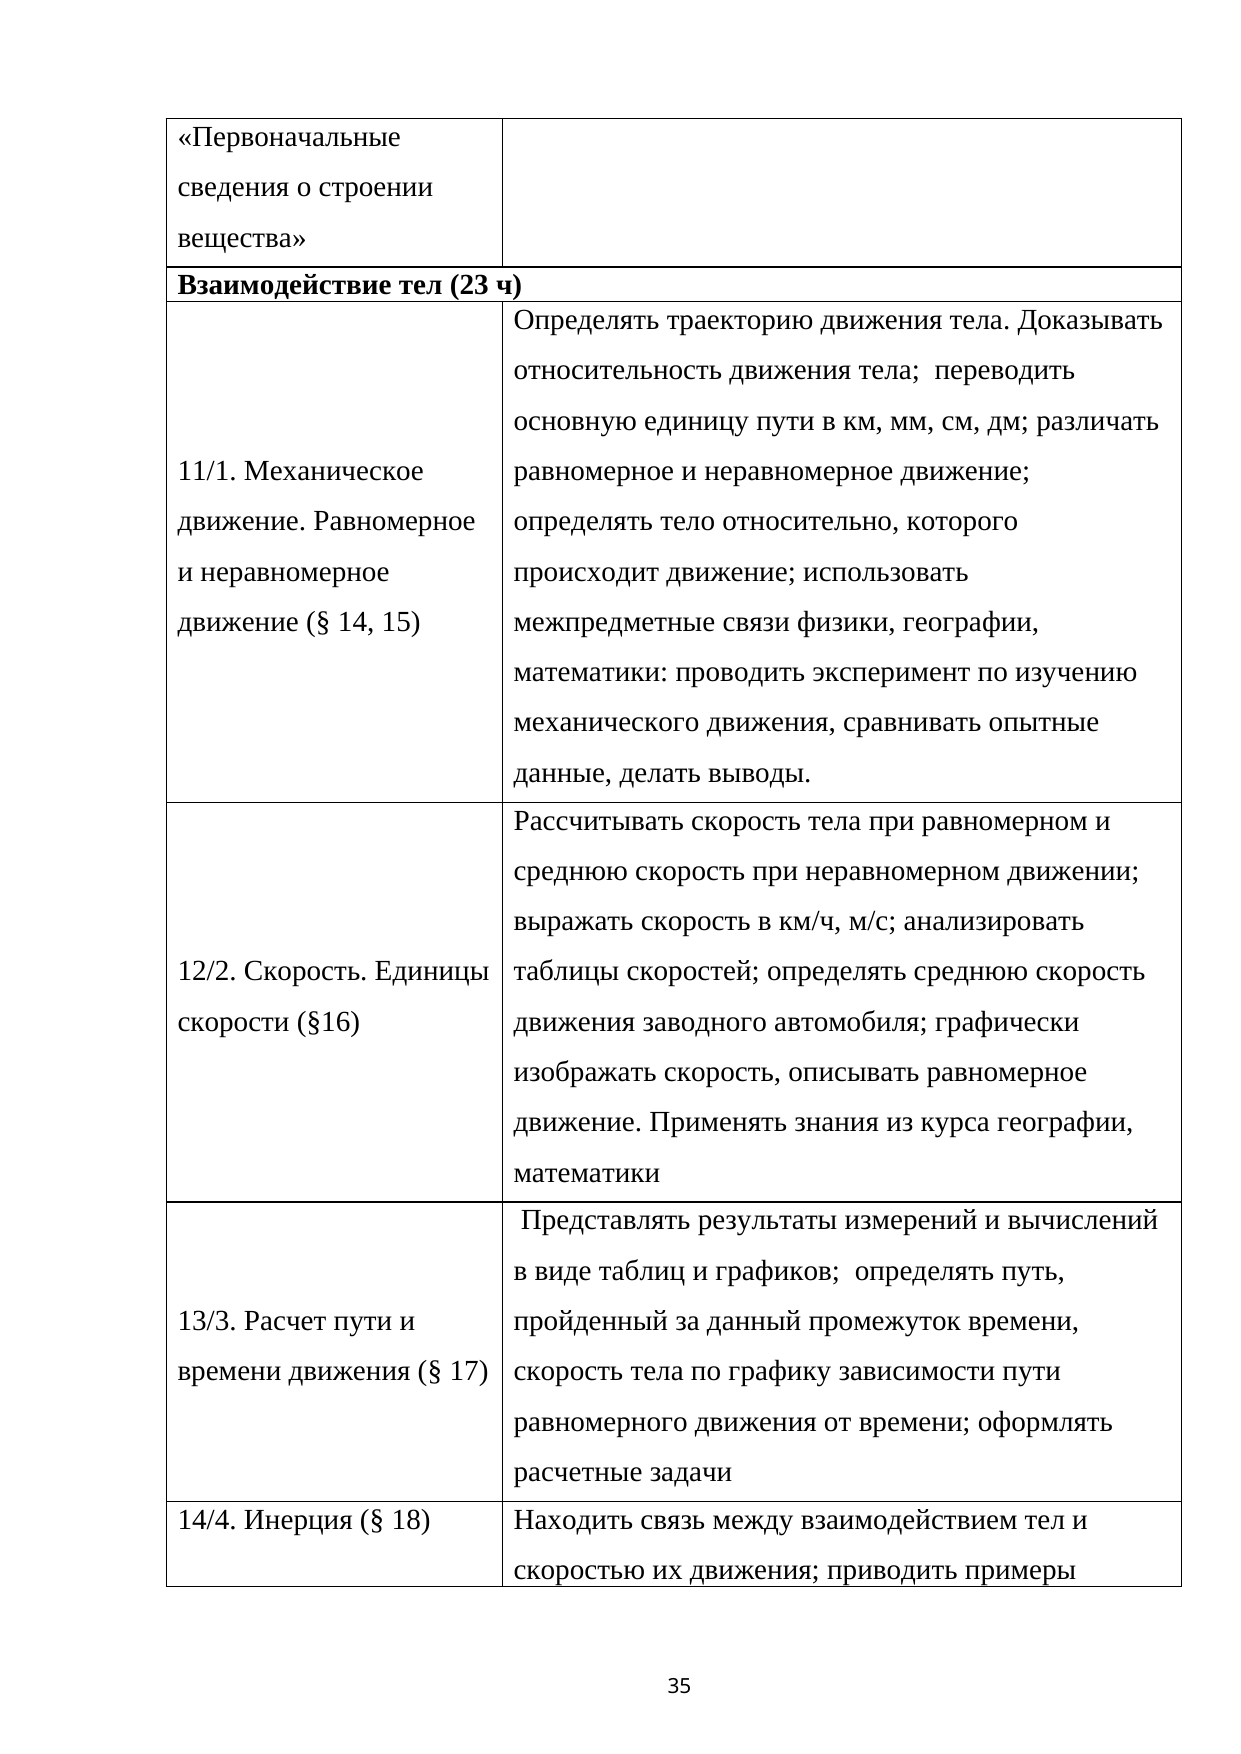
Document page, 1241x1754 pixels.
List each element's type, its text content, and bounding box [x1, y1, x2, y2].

table_cell Определять траекторию движения тела. Доказывать относительность движения тела; переводить основную единицу пути в км, мм, см, дм; различать равномерное и неравномерное движение; определять тело относительно, которого происходит движение; использовать межпредметные связи физики, географии, математики: проводить эксперимент по изучению механического движения, сравнивать опытные данные, делать выводы. [503, 302, 1181, 802]
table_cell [167, 119, 502, 266]
table_cell [503, 119, 1181, 266]
table_cell 13/3. Расчет пути и времени движения (§ 17) [167, 1203, 502, 1501]
table_cell Представлять результаты измерений и вычислений в виде таблиц и графиков; определять путь, пройденный за данный промежуток времени, скорость тела по графику зависимости пути равномерного движения от времени; оформлять расчетные задачи [503, 1203, 1181, 1501]
table_cell 12/2. Скорость. Единицы скорости (§16) [167, 803, 502, 1201]
table_cell Взаимодействие тел (23 ч) [167, 268, 1181, 301]
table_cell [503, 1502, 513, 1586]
table_cell 11/1. Механическое движение. Равномерное и неравномерное движение (§ 14, 15) [167, 302, 502, 802]
table_cell Рассчитывать скорость тела при равномерном и среднюю скорость при неравномерном движении; выражать скорость в км/ч, м/с; анализировать таблицы скоростей; определять среднюю скорость движения заводного автомобиля; графически изображать скорость, описывать равномерное движение. Применять знания из курса географии, математики [503, 803, 1181, 1201]
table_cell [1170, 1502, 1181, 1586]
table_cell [167, 1502, 502, 1586]
